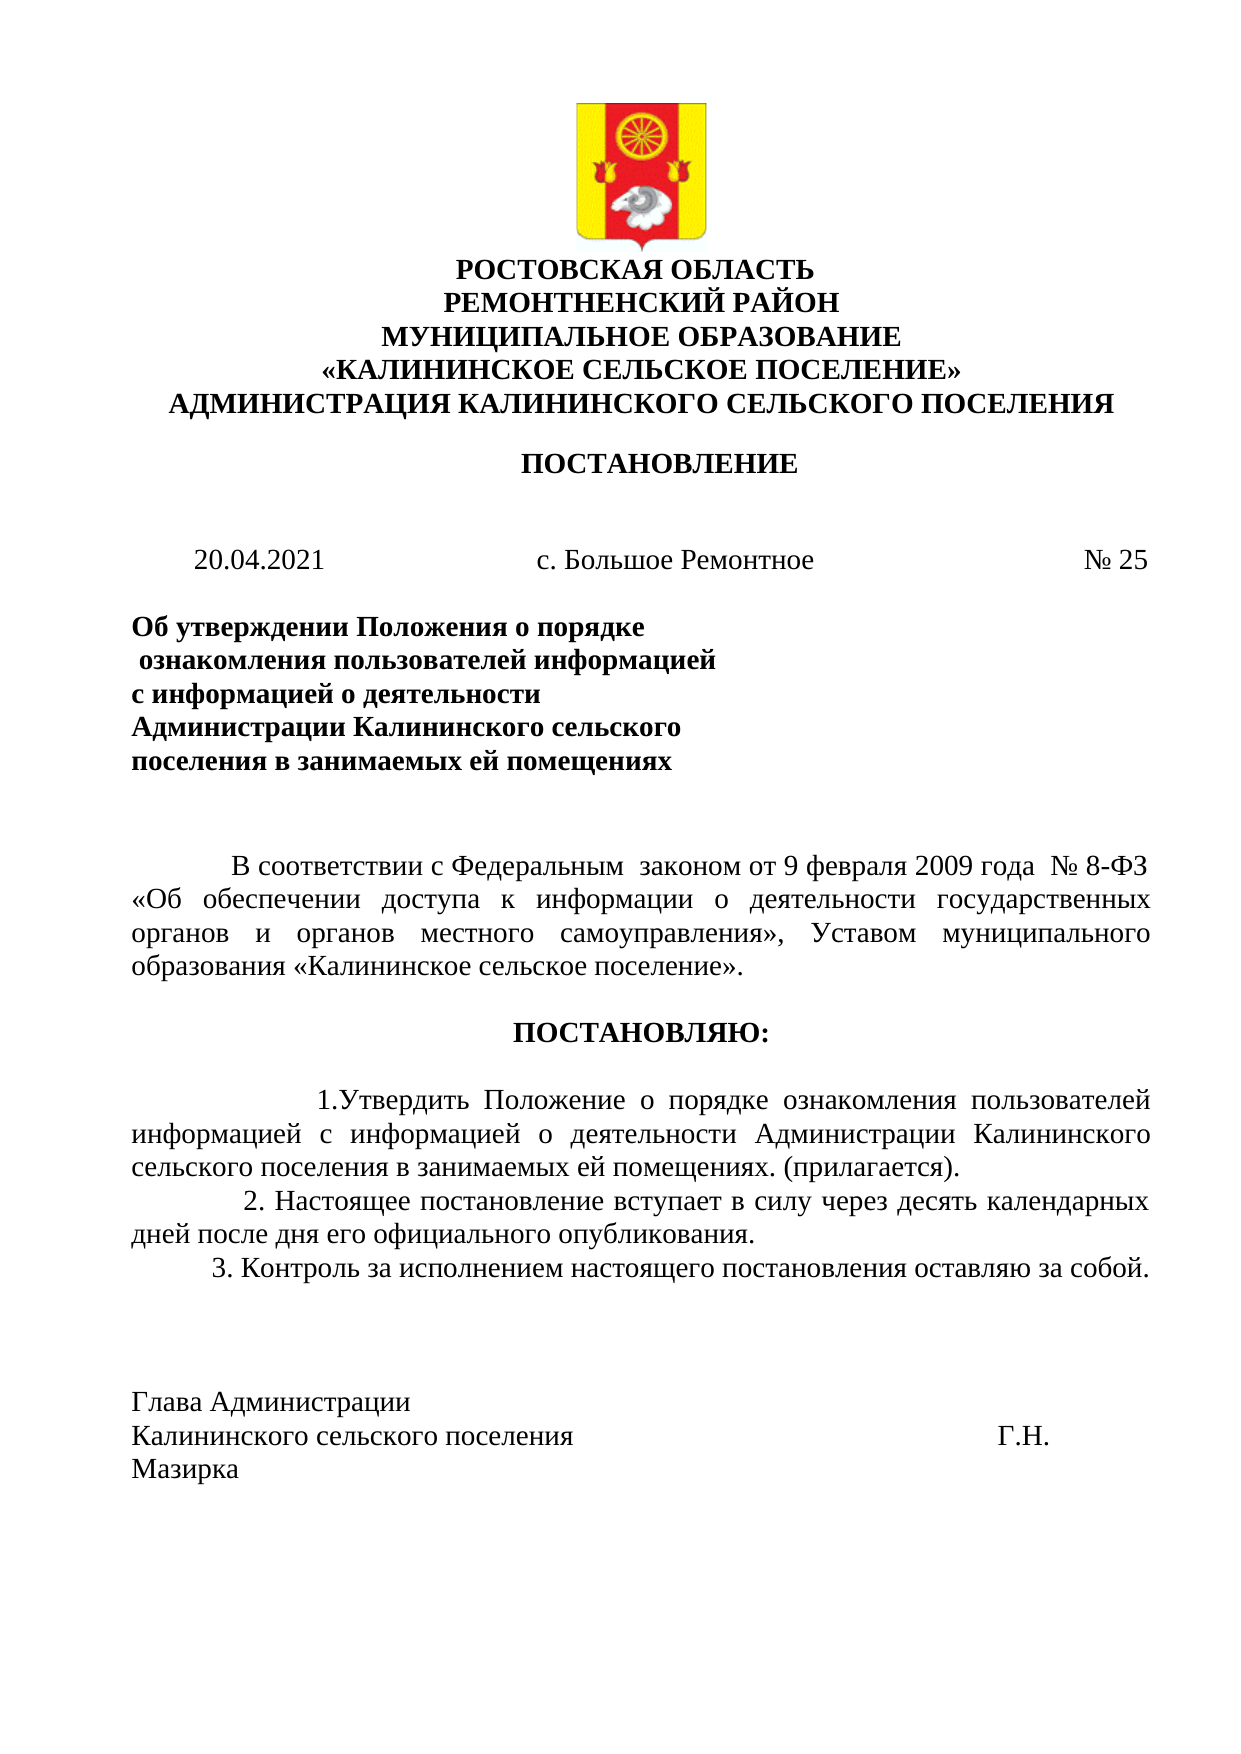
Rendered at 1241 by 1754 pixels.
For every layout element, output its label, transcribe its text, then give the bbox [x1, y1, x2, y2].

text с информацией о деятельности [131, 676, 1152, 709]
text 2. Настоящее постановление вступает в силу через десять календарных дней после дня его официального опубликования. [131, 1183, 1152, 1250]
text 1.Утвердить Положение о порядке ознакомления пользователей информацией с информацией о деятельности Администрации Калининского сельского поселения в занимаемых ей помещениях. (прилагается). [131, 1082, 1152, 1183]
text Об утверждении Положения о порядке [131, 609, 1152, 642]
text РОСТОВСКАЯ ОБЛАСТЬ [75, 252, 1152, 285]
text ПОСТАНОВЛЯЮ: [131, 1015, 1152, 1049]
text МУНИЦИПАЛЬНОЕ ОБРАЗОВАНИЕ [131, 319, 1152, 352]
text ознакомления пользователей информацией [131, 642, 1152, 676]
text 3. Контроль за исполнением настоящего постановления оставляю за собой. [131, 1250, 1152, 1284]
text ПОСТАНОВЛЕНИЕ [131, 446, 1152, 479]
text Администрации Калининского сельского [131, 709, 1152, 743]
text В соответствии с Федеральным законом от 9 февраля 2009 года № 8-ФЗ «Об обеспечении доступа к информации о деятельности государственных органов и органов местного самоуправления», Уставом муниципального образования «Калининское сельское поселение». [131, 848, 1152, 982]
text 20.04.2021 с. Большое Ремонтное № 25 [131, 542, 1152, 575]
text АДМИНИСТРАЦИЯ КАЛИНИНСКОГО СЕЛЬСКОГО ПОСЕЛЕНИЯ [131, 386, 1152, 419]
text «КАЛИНИНСКОЕ СЕЛЬСКОЕ ПОСЕЛЕНИЕ» [131, 352, 1152, 386]
text РЕМОНТНЕНСКИЙ РАЙОН [131, 285, 1152, 319]
text Глава Администрации Калининского сельского поселения Г.Н. Мазирка [131, 1384, 1152, 1485]
picture [576, 103, 707, 252]
text поселения в занимаемых ей помещениях [131, 743, 1152, 777]
